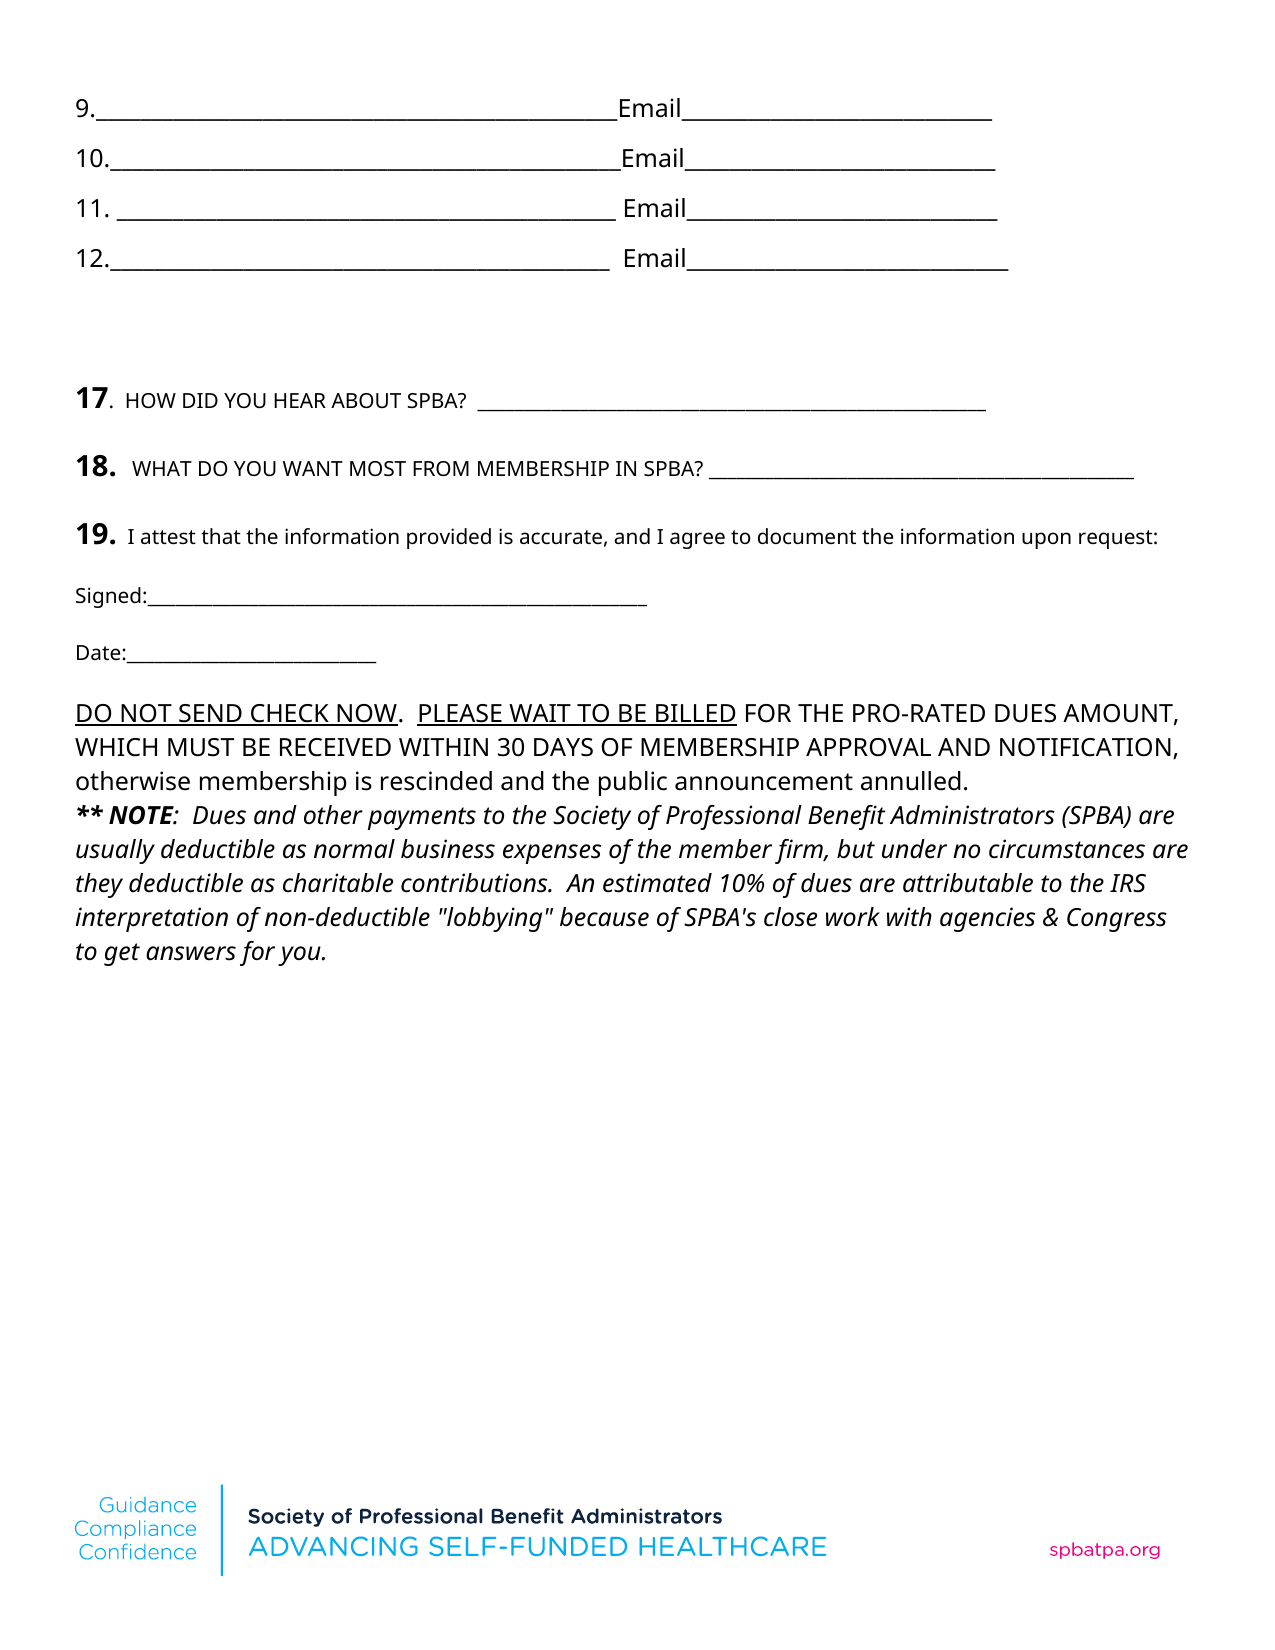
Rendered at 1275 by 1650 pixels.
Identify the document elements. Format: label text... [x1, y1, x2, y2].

text DO NOT SEND CHECK NOW. PLEASE WAIT TO BE BILLED FOR THE PRO-RATED DUES AMOUNT, WHICH MUST BE RECEIVED WITHIN 30 DAYS OF MEMBERSHIP APPROVAL AND NOTIFICATION, otherwise membership is rescinded and the public announcement annulled. [75, 695, 1200, 797]
text 17. HOW DID YOU HEAR ABOUT SPBA? _______________________________________________________ [75, 377, 1200, 417]
text 11. _____________________________________________ Email____________________________ [75, 175, 1200, 225]
text 19. I attest that the information provided is accurate, and I agree to document the information upon request: [75, 513, 1200, 553]
text 9._______________________________________________Email____________________________ [75, 75, 1200, 125]
picture [0, 1408, 1275, 1650]
text 10.______________________________________________Email____________________________ [75, 125, 1200, 175]
text 12._____________________________________________ Email_____________________________ [75, 225, 1200, 275]
text Date:___________________________ [75, 638, 1200, 667]
text 18. WHAT DO YOU WANT MOST FROM MEMBERSHIP IN SPBA? ______________________________________________ [75, 445, 1200, 485]
text ** NOTE: Dues and other payments to the Society of Professional Benefit Administrators (SPBA) are usually deductible as normal business expenses of the member firm, but under no circumstances are they deductible as charitable contributions. An estimated 10% of dues are attributable to the IRS interpretation of non-deductible "lobbying" because of SPBA's close work with agencies & Congress to get answers for you. [75, 797, 1200, 968]
text Signed:______________________________________________________ [75, 582, 1200, 610]
